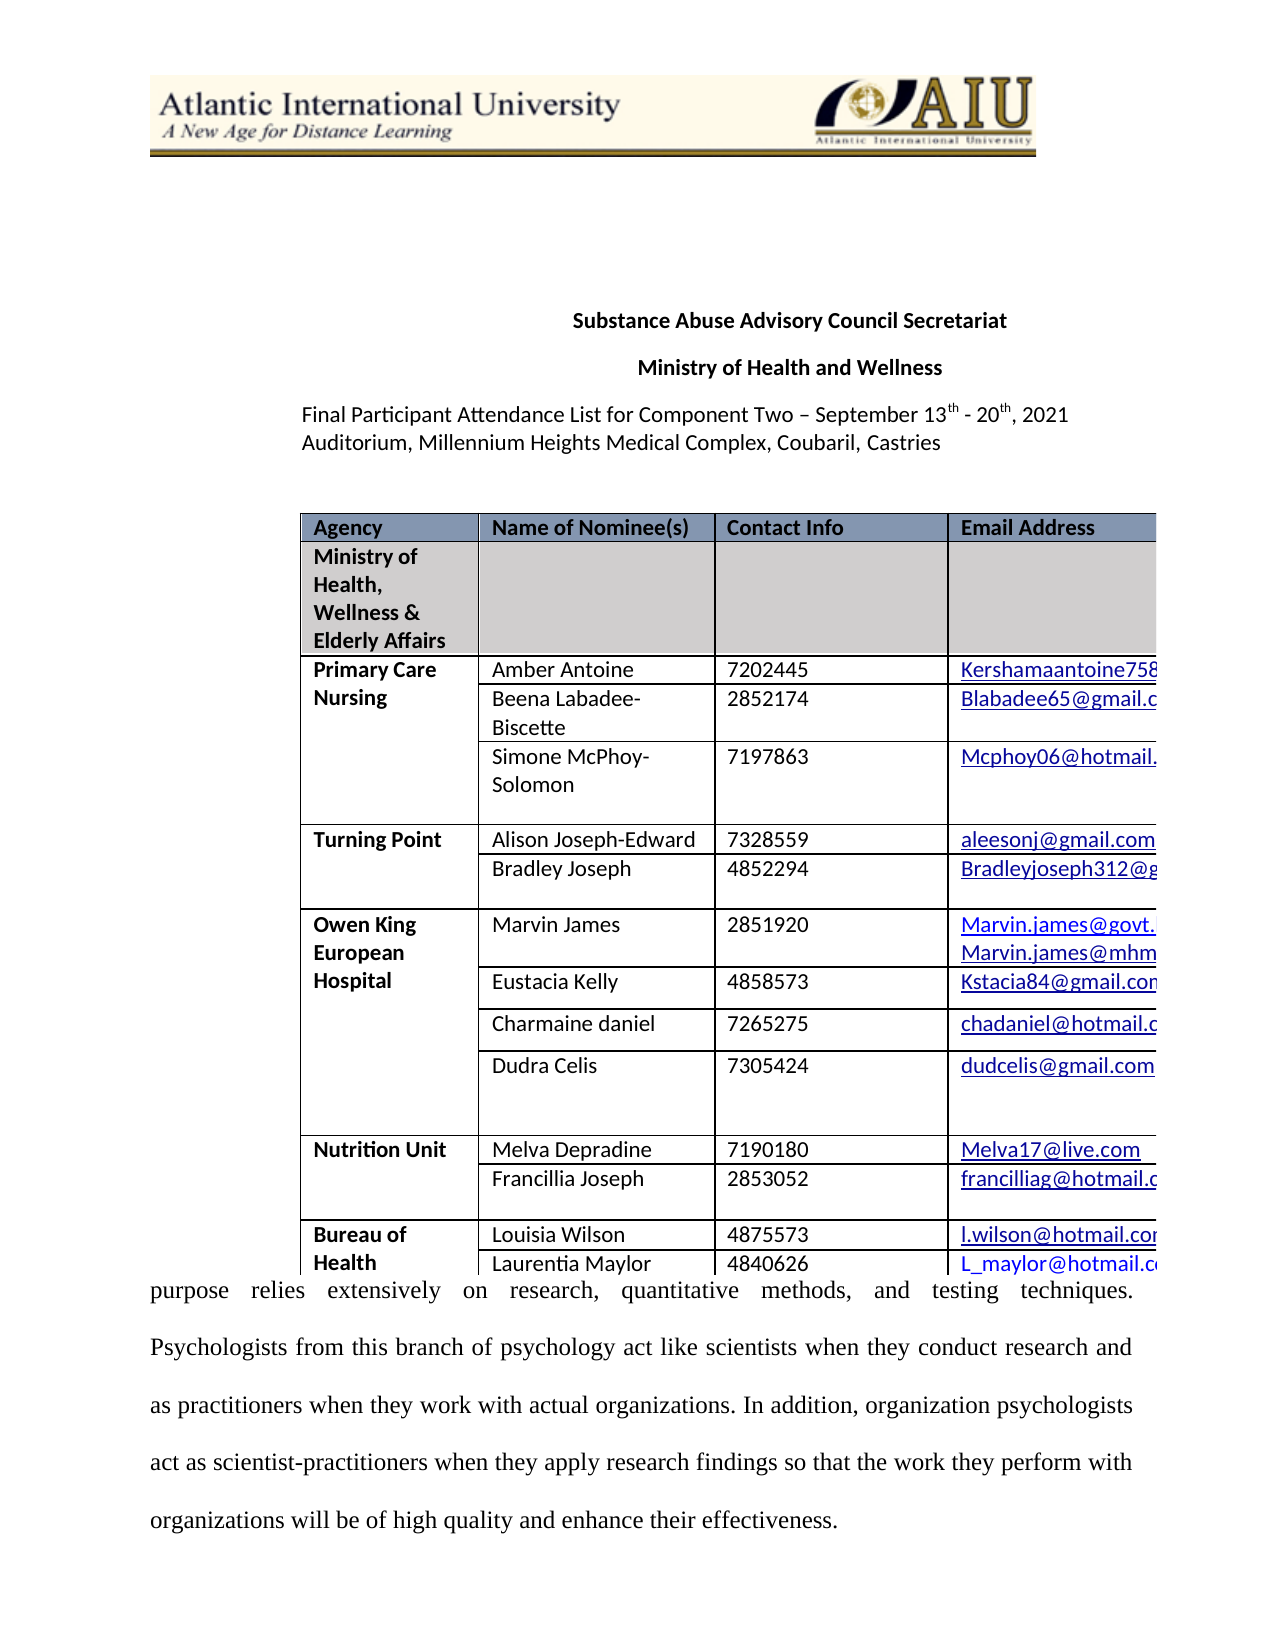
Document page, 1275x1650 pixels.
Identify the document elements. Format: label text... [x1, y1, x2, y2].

picture [150, 75, 1037, 157]
text Psychology also expounds on other areas such as Cognition, Personality, Motivation, Emotion, and Social Psychology. Organizational psychologists are not therapists. Their primary purpose relies extensively on research, quantitative methods, and testing techniques. Psychologists from this branch of psychology act like scientists when they conduct research and as practitioners when they work with actual organizations. In addition, organization psychologists act as scientist-practitioners when they apply research findings so that the work they perform with organizations will be of high quality and enhance their effectiveness. [150, 1275, 1134, 1534]
